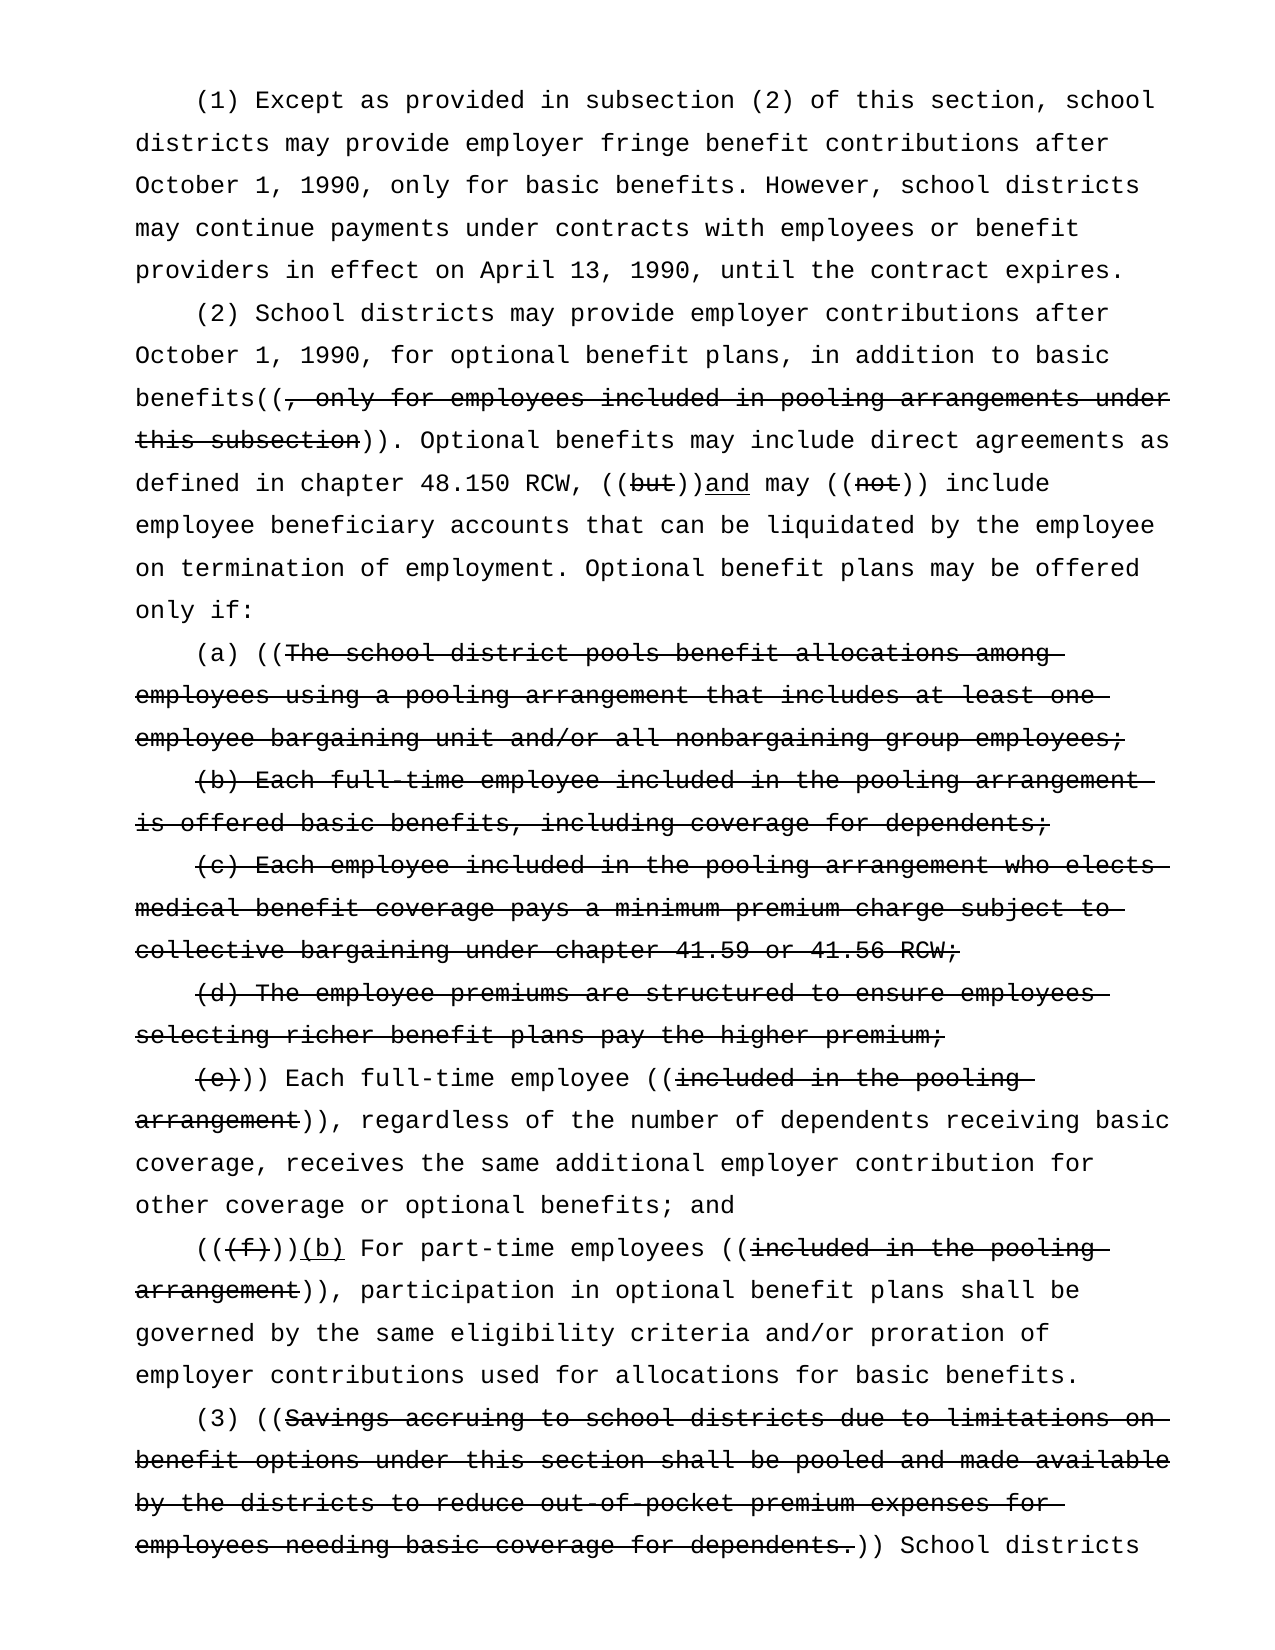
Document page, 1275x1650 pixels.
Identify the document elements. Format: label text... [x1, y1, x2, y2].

text (c) Each employee included in the pooling arrangement who elects medical benefit coverage pays a minimum premium charge subject to collective bargaining under chapter 41.59 or 41.56 RCW; [135, 840, 1170, 967]
text (a) ((The school district pools benefit allocations among employees using a pooling arrangement that includes at least one employee bargaining unit and/or all nonbargaining group employees; [135, 627, 1170, 755]
text (((f)))(b) For part-time employees ((included in the pooling arrangement)), participation in optional benefit plans shall be governed by the same eligibility criteria and/or proration of employer contributions used for allocations for basic benefits. [135, 1222, 1170, 1392]
text (2) School districts may provide employer contributions after October 1, 1990, for optional benefit plans, in addition to basic benefits((, only for employees included in pooling arrangements under this subsection)). Optional benefits may include direct agreements as defined in chapter 48.150 RCW, ((but))and may ((not)) include employee beneficiary accounts that can be liquidated by the employee on termination of employment. Optional benefit plans may be offered only if: [135, 287, 1170, 627]
text (1) Except as provided in subsection (2) of this section, school districts may provide employer fringe benefit contributions after October 1, 1990, only for basic benefits. However, school districts may continue payments under contracts with employees or benefit providers in effect on April 13, 1990, until the contract expires. [135, 75, 1170, 287]
text (e))) Each full-time employee ((included in the pooling arrangement)), regardless of the number of dependents receiving basic coverage, receives the same additional employer contribution for other coverage or optional benefits; and [135, 1052, 1170, 1222]
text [135, 1463, 1170, 1562]
text (d) The employee premiums are structured to ensure employees selecting richer benefit plans pay the higher premium; [135, 967, 1170, 1052]
text (b) Each full-time employee included in the pooling arrangement is offered basic benefits, including coverage for dependents; [135, 755, 1170, 840]
